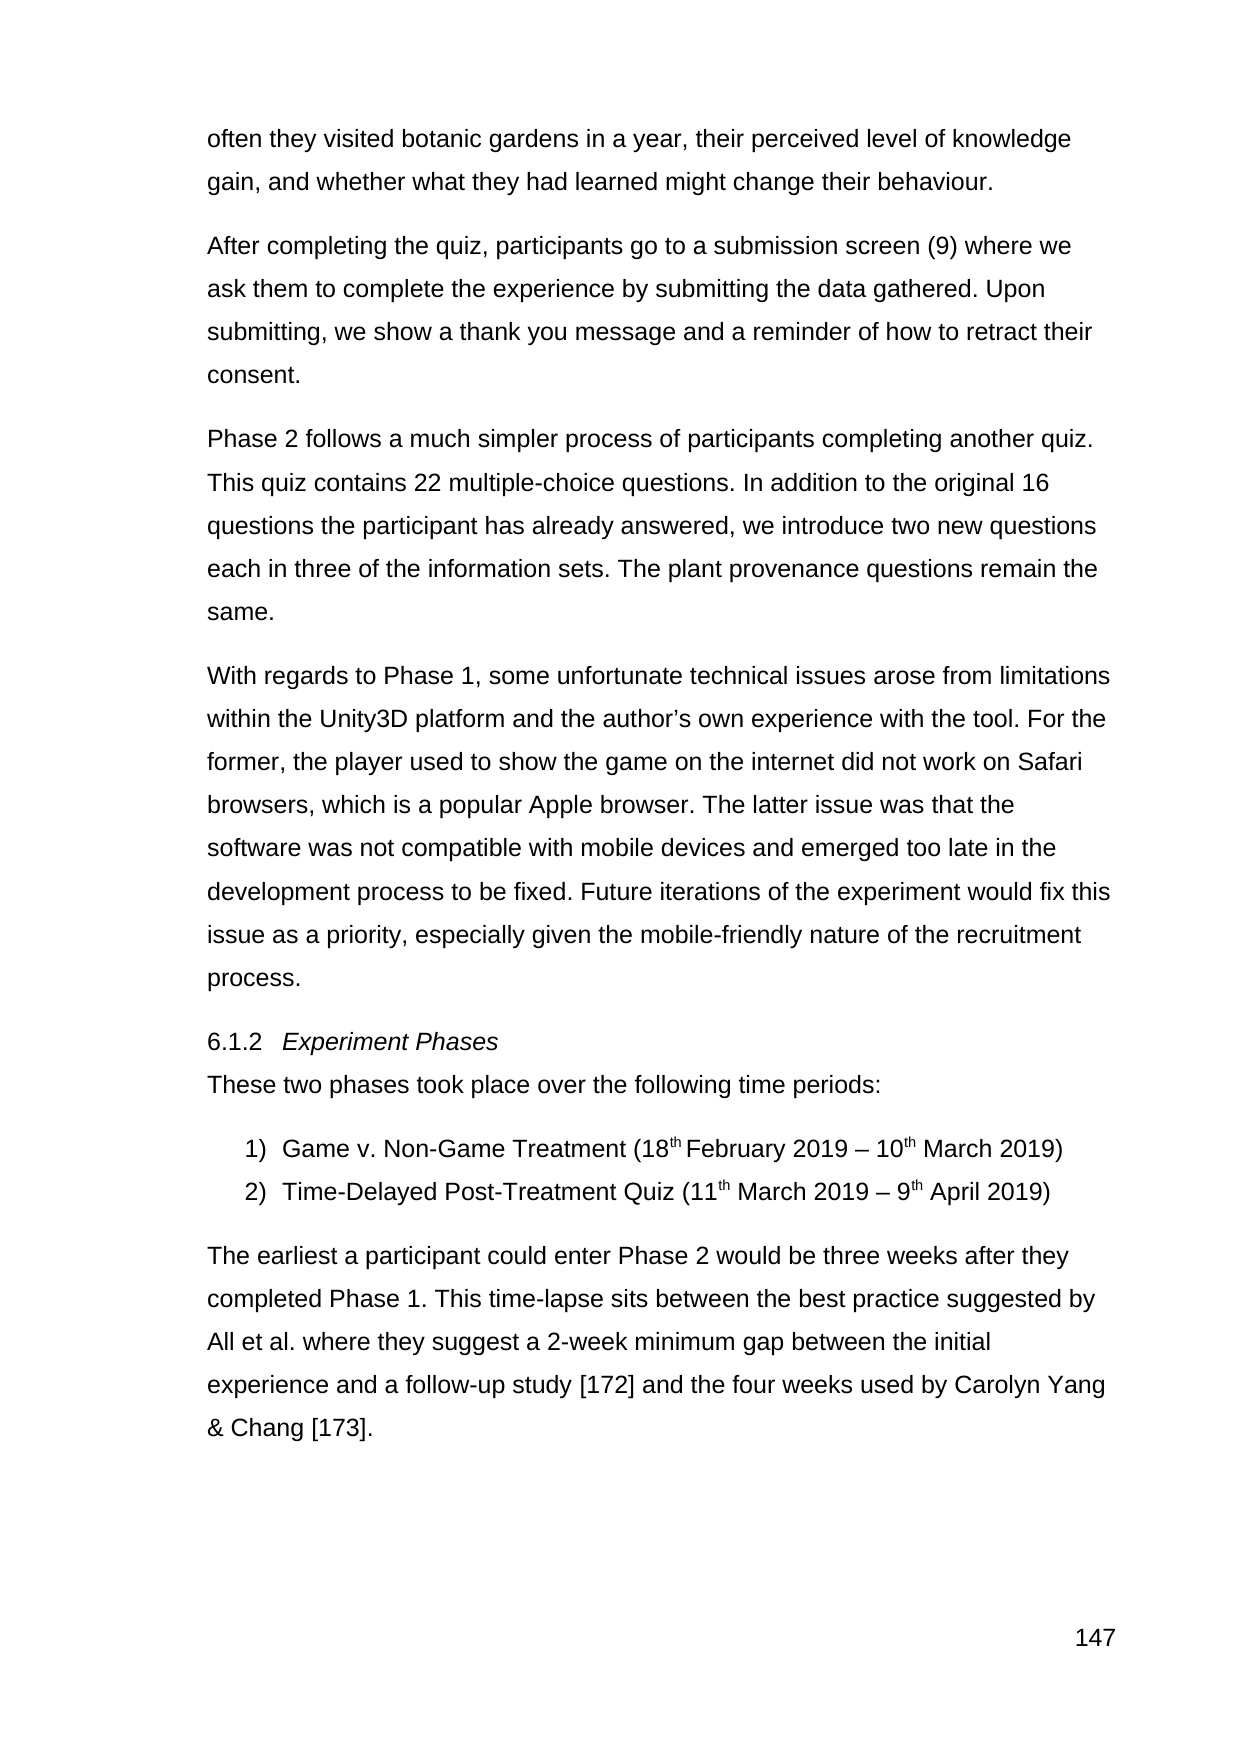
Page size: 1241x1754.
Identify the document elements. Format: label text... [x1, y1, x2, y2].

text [207, 124, 1116, 196]
text Phase 2 follows a much simpler process of participants completing another quiz. This quiz contains 22 multiple-choice questions. In addition to the original 16 questions the participant has already answered, we introduce two new questions each in three of the information sets. The plant provenance questions remain the same. [207, 424, 1116, 626]
list Time-Delayed Post-Treatment Quiz (11th March 2019 – 9th April 2019) [244, 1177, 1116, 1206]
text These two phases took place over the following time periods: [207, 1070, 1116, 1099]
text The earliest a participant could enter Phase 2 would be three weeks after they completed Phase 1. This time-lapse sits between the best practice suggested by All et al. where they suggest a 2-week minimum gap between the initial experience and a follow-up study [172] and the four weeks used by Carolyn Yang & Chang [173]. [207, 1241, 1116, 1442]
text With regards to Phase 1, some unfortunate technical issues arose from limitations within the Unity3D platform and the author’s own experience with the tool. For the former, the player used to show the game on the internet did not work on Safari browsers, which is a popular Apple browser. The latter issue was that the software was not compatible with mobile devices and emerged too late in the development process to be fixed. Future iterations of the experiment would fix this issue as a priority, especially given the mobile-friendly nature of the recruitment process. [207, 661, 1116, 992]
list Game v. Non-Game Treatment (18th February 2019 – 10th March 2019) [244, 1134, 1116, 1163]
text After completing the quiz, participants go to a submission screen (9) where we ask them to complete the experience by submitting the data gathered. Upon submitting, we show a thank you message and a reminder of how to retract their consent. [207, 231, 1116, 389]
subtitle Experiment Phases [207, 1027, 1116, 1056]
